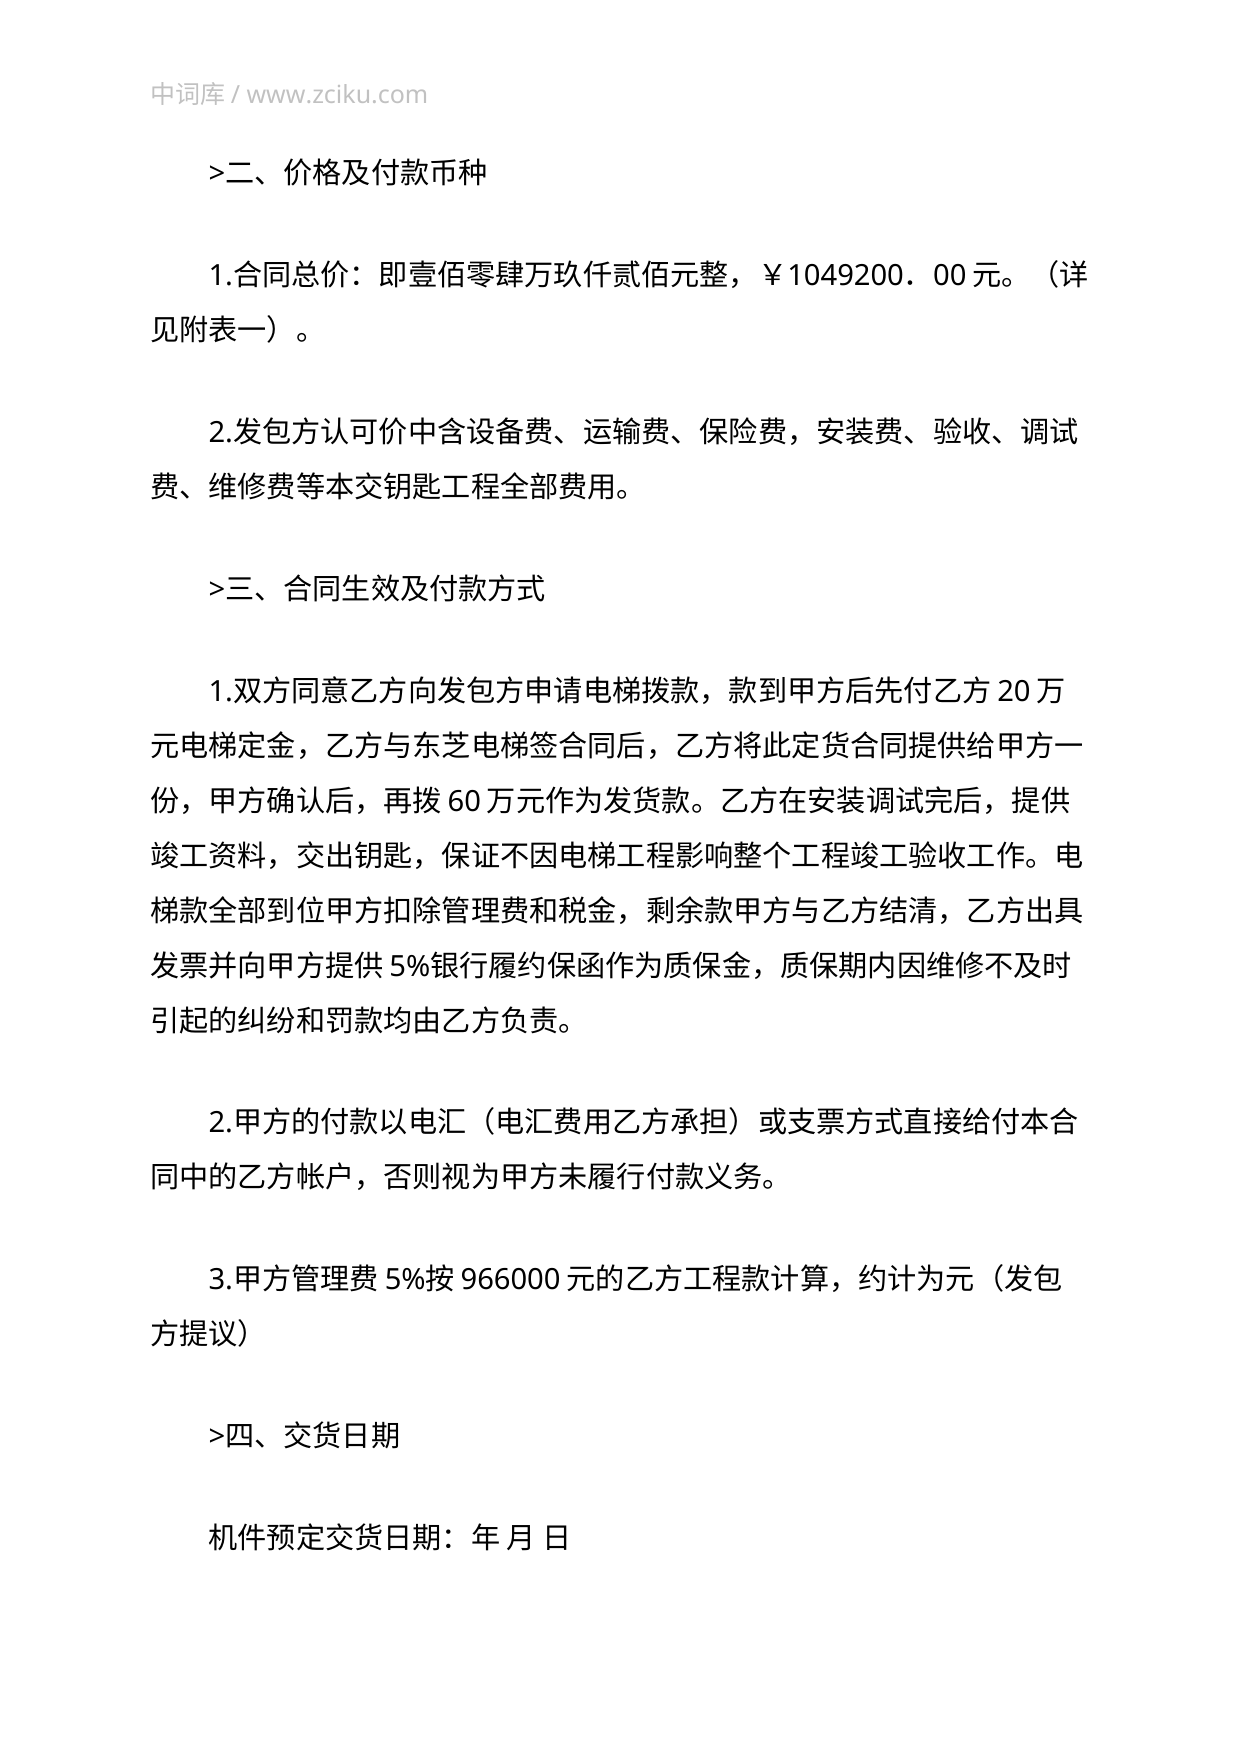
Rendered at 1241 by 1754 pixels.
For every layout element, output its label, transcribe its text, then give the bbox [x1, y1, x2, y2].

text 3.甲方管理费5%按966000元的乙方工程款计算，约计为元（发包方提议） [150, 1256, 1090, 1353]
text 1.合同总价：即壹佰零肆万玖仟贰佰元整，￥1049200．00元。（详见附表一）。 [150, 252, 1090, 349]
text >二、价格及付款币种 [150, 150, 1090, 192]
text 机件预定交货日期：年 月 日 [150, 1514, 1090, 1557]
text 2.甲方的付款以电汇（电汇费用乙方承担）或支票方式直接给付本合同中的乙方帐户，否则视为甲方未履行付款义务。 [150, 1099, 1090, 1196]
text 1.双方同意乙方向发包方申请电梯拨款，款到甲方后先付乙方20万元电梯定金，乙方与东芝电梯签合同后，乙方将此定货合同提供给甲方一份，甲方确认后，再拨60万元作为发货款。乙方在安装调试完后，提供竣工资料，交出钥匙，保证不因电梯工程影响整个工程竣工验收工作。电梯款全部到位甲方扣除管理费和税金，剩余款甲方与乙方结清，乙方出具发票并向甲方提供5%银行履约保函作为质保金，质保期内因维修不及时引起的纠纷和罚款均由乙方负责。 [150, 667, 1090, 1039]
text >四、交货日期 [150, 1412, 1090, 1455]
text >三、合同生效及付款方式 [150, 566, 1090, 608]
text 2.发包方认可价中含设备费、运输费、保险费，安装费、验收、调试费、维修费等本交钥匙工程全部费用。 [150, 409, 1090, 506]
